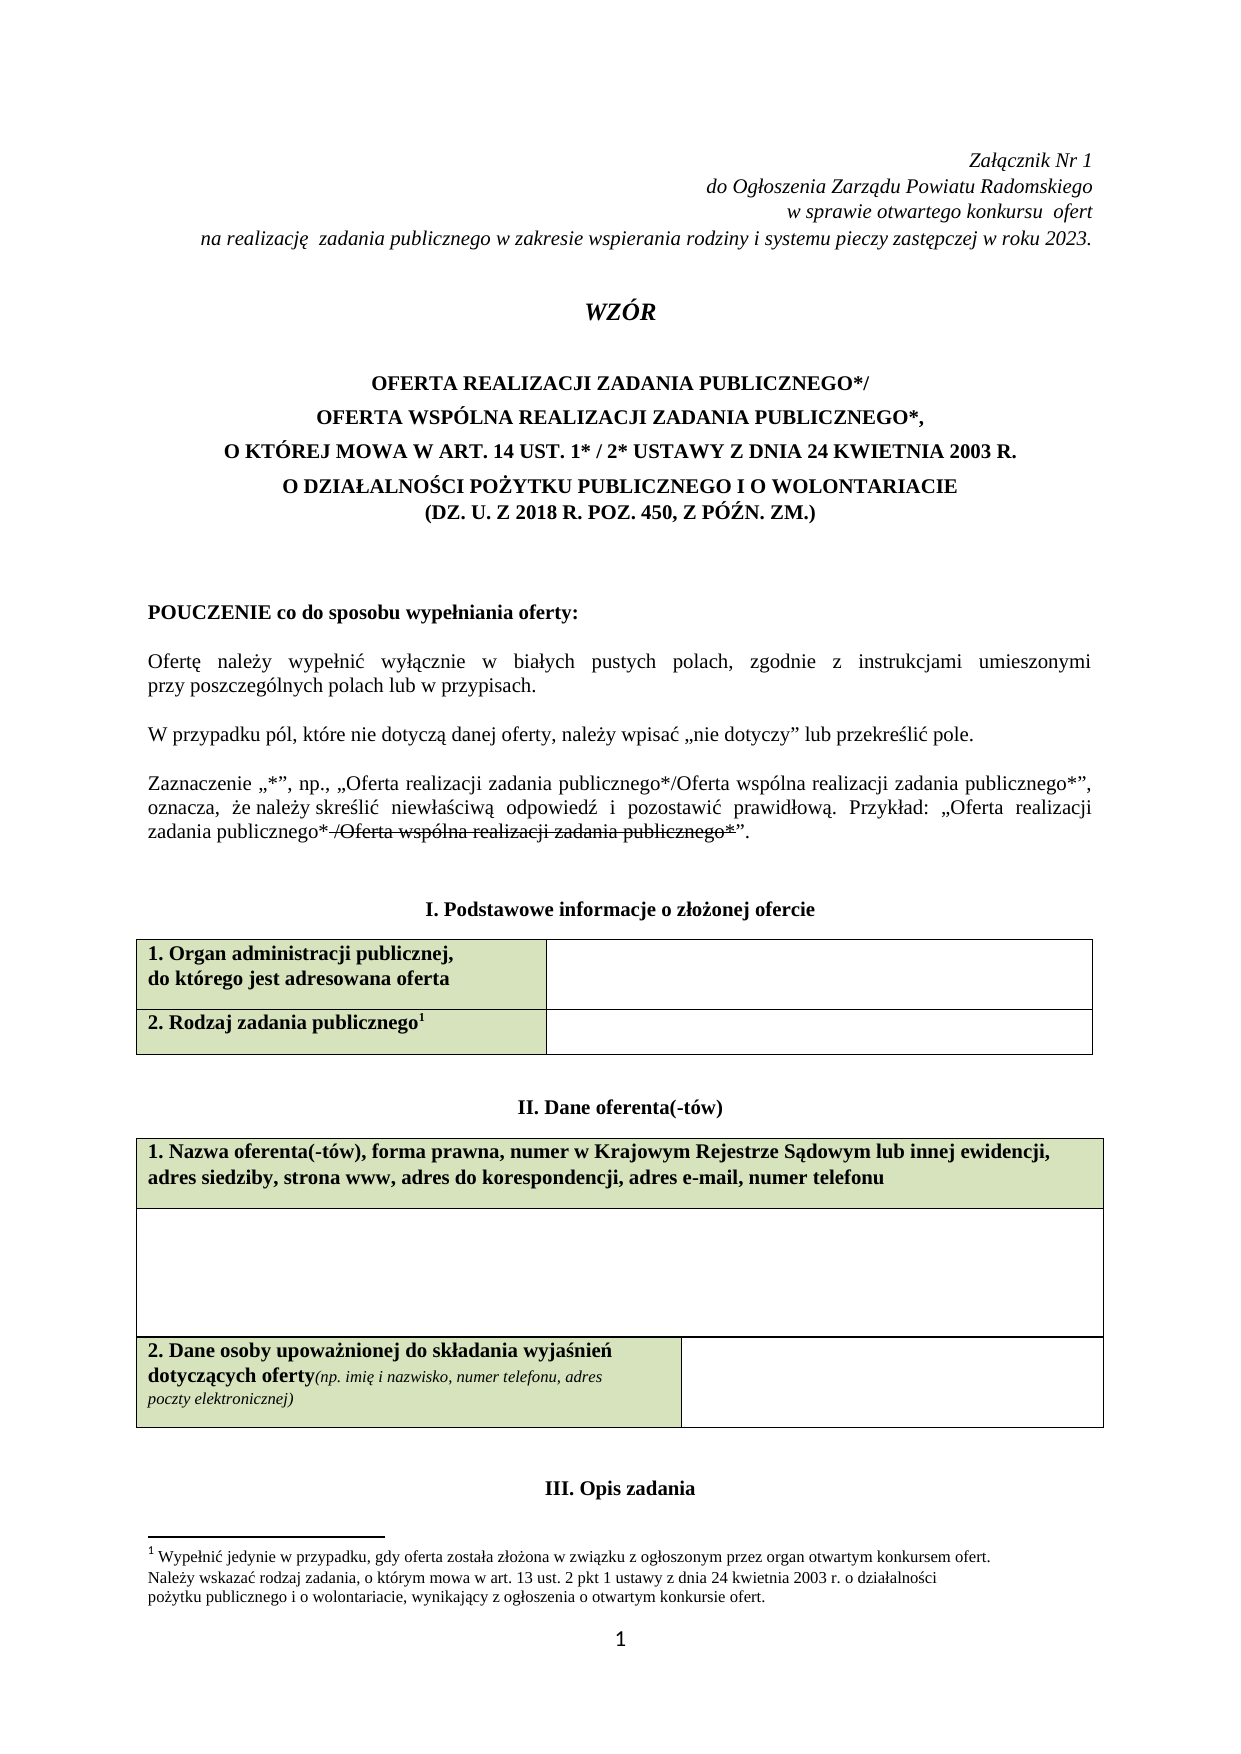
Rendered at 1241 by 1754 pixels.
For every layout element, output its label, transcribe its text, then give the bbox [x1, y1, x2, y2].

table_cell 2. Dane osoby upoważnionej do składania wyjaśnień dotyczących oferty(np. imię i nazwisko, numer telefonu, adres poczty elektronicznej) [137, 1338, 681, 1427]
text (DZ. U. Z 2018 R. POZ. 450, Z PÓŹN. ZM.) [148, 499, 1093, 524]
text O KTÓREJ MOWA W ART. 14 UST. 1* / 2* USTAWY Z DNIA 24 KWIETNIA 2003 R. [148, 439, 1093, 463]
text Ofertę należy wypełnić wyłącznie w białych pustych polach, zgodnie z instrukcjami umieszonymi przy poszczególnych polach lub w przypisach. [148, 649, 1093, 697]
text OFERTA WSPÓLNA REALIZACJI ZADANIA PUBLICZNEGO*, [148, 405, 1093, 429]
text na realizację zadania publicznego w zakresie wspierania rodziny i systemu pieczy zastępczej w roku 2023. [148, 225, 1093, 249]
table_header 1. Nazwa oferenta(-tów), forma prawna, numer w Krajowym Rejestrze Sądowym lub innej ewidencji, adres siedziby, strona www, adres do korespondencji, adres e-mail, numer telefonu [137, 1139, 1103, 1208]
text w sprawie otwartego konkursu ofert [148, 199, 1093, 223]
table_header [547, 940, 1092, 1009]
text OFERTA REALIZACJI ZADANIA PUBLICZNEGO*/ [148, 371, 1093, 395]
text W przypadku pól, które nie dotyczą danej oferty, należy wpisać „nie dotyczy” lub przekreślić pole. [148, 722, 1093, 746]
text POUCZENIE co do sposobu wypełniania oferty: [148, 599, 1040, 624]
text I. Podstawowe informacje o złożonej ofercie [148, 897, 1093, 921]
text do Ogłoszenia Zarządu Powiatu Radomskiego [148, 173, 1093, 198]
text Zaznaczenie „*”, np., „Oferta realizacji zadania publicznego*/Oferta wspólna realizacji zadania publicznego*”, oznacza, że należy skreślić niewłaściwą odpowiedź i pozostawić prawidłową. Przykład: „Oferta realizacji zadania publicznego* /Oferta wspólna realizacji zadania publicznego*”. [148, 771, 1093, 843]
table_cell 2. Rodzaj zadania publicznego [137, 1010, 546, 1054]
text O DZIAŁALNOŚCI POŻYTKU PUBLICZNEGO I O WOLONTARIACIE [148, 474, 1093, 498]
text WZÓR [148, 297, 1093, 326]
text II. Dane oferenta(-tów) [148, 1095, 1093, 1119]
text Załącznik Nr 1 [148, 148, 1093, 172]
text III. Opis zadania [148, 1476, 1093, 1500]
table_cell [137, 1209, 1103, 1336]
table_header 1. Organ administracji publicznej, do którego jest adresowana oferta [137, 940, 546, 1009]
table_cell [547, 1010, 1092, 1054]
table_cell [682, 1338, 1103, 1427]
